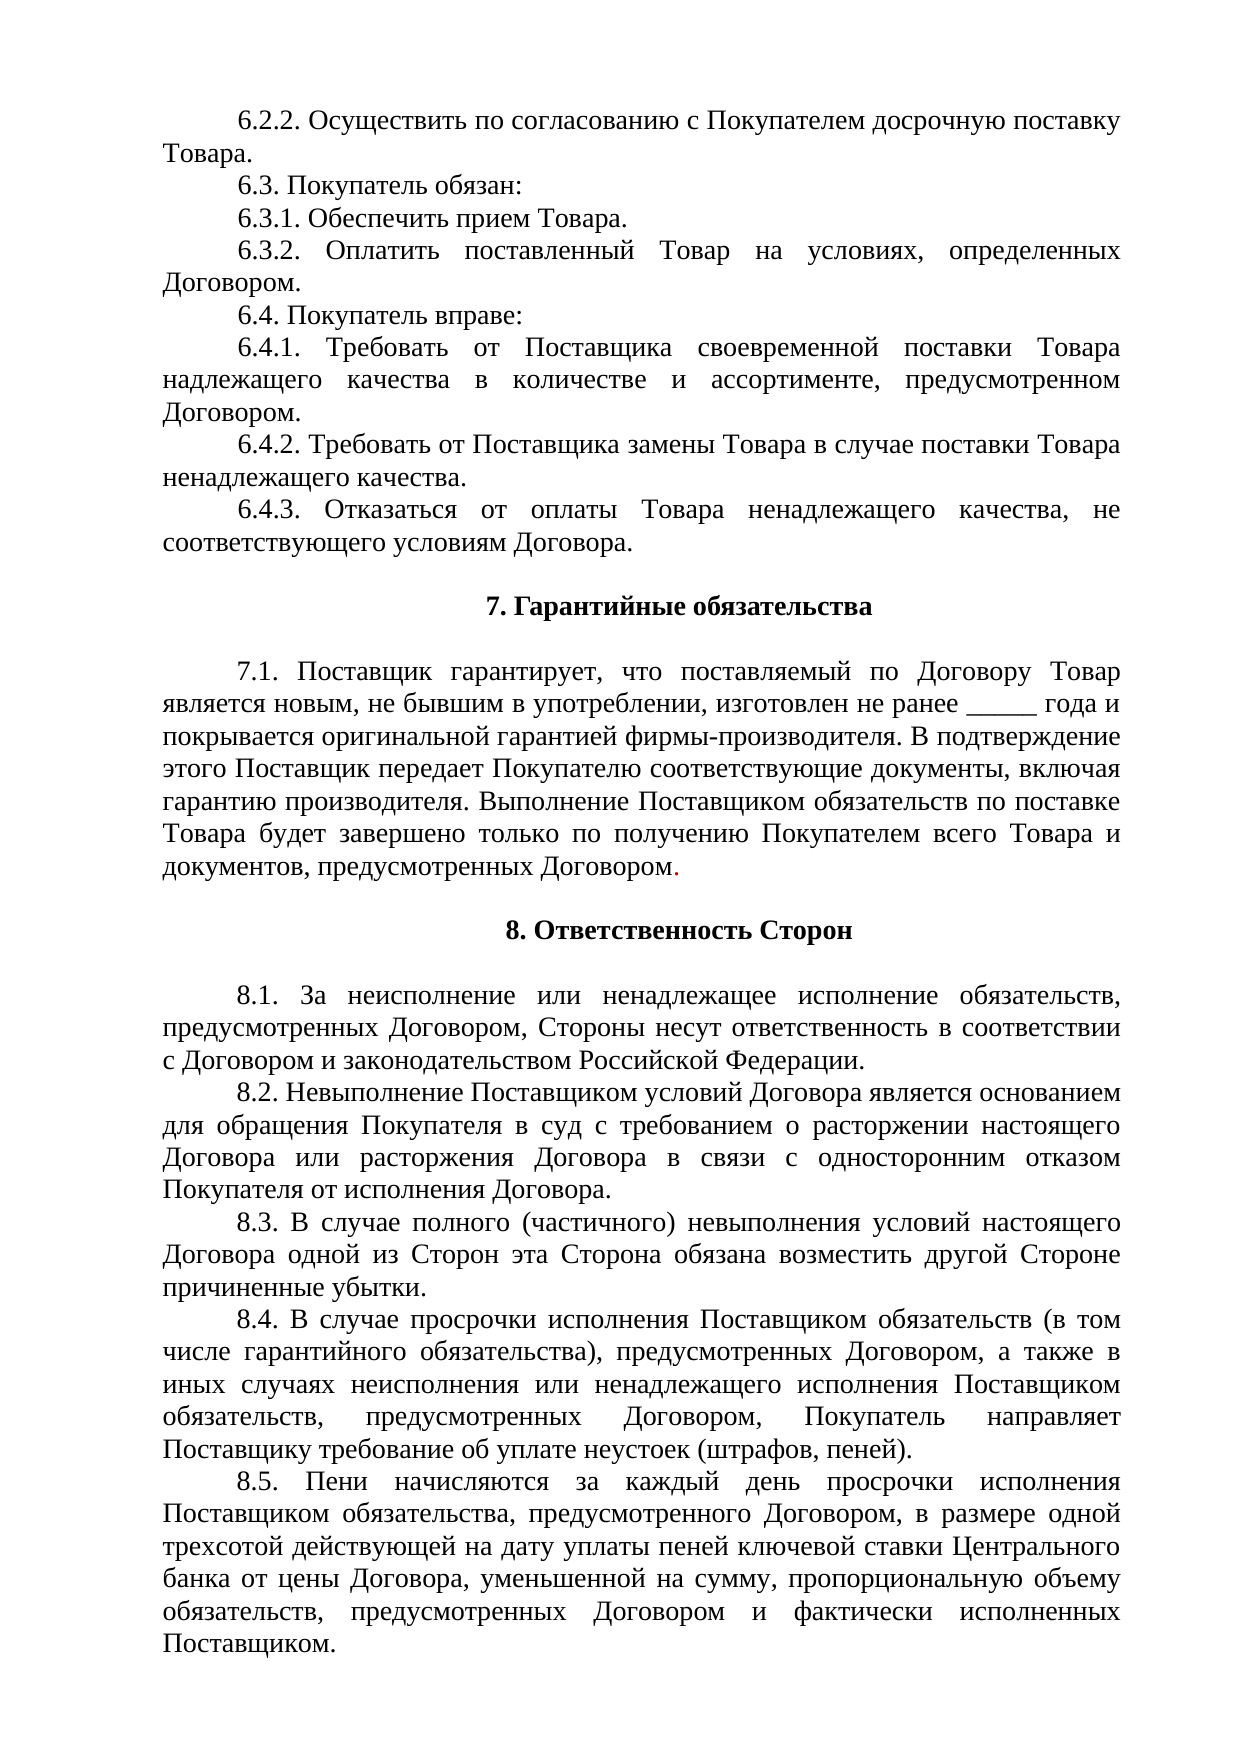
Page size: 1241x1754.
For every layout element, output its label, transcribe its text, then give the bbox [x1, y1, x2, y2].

text 7.1. Поставщик гарантирует, что поставляемый по Договору Товар является новым, не бывшим в употреблении, изготовлен не ранее _____ года и покрывается оригинальной гарантией фирмы-производителя. В подтверждение этого Поставщик передает Покупателю соответствующие документы, включая гарантию производителя. Выполнение Поставщиком обязательств по поставке Товара будет завершено только по получению Покупателем всего Товара и документов, предусмотренных Договором. [162, 654, 1122, 881]
text 8.2. Невыполнение Поставщиком условий Договора является основанием для обращения Покупателя в суд с требованием о расторжении настоящего Договора или расторжения Договора в связи с односторонним отказом Покупателя от исполнения Договора. [162, 1075, 1122, 1205]
text 6.4. Покупатель вправе: [162, 298, 1122, 330]
text 6.2.2. Осуществить по согласованию с Покупателем досрочную поставку Товара. [162, 103, 1122, 168]
text 6.3.2. Оплатить поставленный Товар на условиях, определенных Договором. [162, 233, 1122, 298]
text 8. Ответственность Сторон [162, 913, 1122, 946]
text 7. Гарантийные обязательства [162, 589, 1122, 622]
text 6.4.3. Отказаться от оплаты Товара ненадлежащего качества, не соответствующего условиям Договора. [162, 492, 1122, 557]
text 6.3.1. Обеспечить прием Товара. [162, 201, 1122, 233]
text 8.4. В случае просрочки исполнения Поставщиком обязательств (в том числе гарантийного обязательства), предусмотренных Договором, а также в иных случаях неисполнения или ненадлежащего исполнения Поставщиком обязательств, предусмотренных Договором, Покупатель направляет Поставщику требование об уплате неустоек (штрафов, пеней). [162, 1302, 1122, 1464]
text 8.5. Пени начисляются за каждый день просрочки исполнения Поставщиком обязательства, предусмотренного Договором, в размере одной трехсотой действующей на дату уплаты пеней ключевой ставки Центрального банка от цены Договора, уменьшенной на сумму, пропорциональную объему обязательств, предусмотренных Договором и фактически исполненных Поставщиком. [162, 1464, 1122, 1658]
text 8.3. В случае полного (частичного) невыполнения условий настоящего Договора одной из Сторон эта Сторона обязана возместить другой Стороне причиненные убытки. [162, 1205, 1122, 1302]
text 6.3. Покупатель обязан: [162, 168, 1122, 201]
text 6.4.1. Требовать от Поставщика своевременной поставки Товара надлежащего качества в количестве и ассортименте, предусмотренном Договором. [162, 330, 1122, 427]
text 6.4.2. Требовать от Поставщика замены Товара в случае поставки Товара ненадлежащего качества. [162, 427, 1122, 492]
text 8.1. За неисполнение или ненадлежащее исполнение обязательств, предусмотренных Договором, Стороны несут ответственность в соответствии с Договором и законодательством Российской Федерации. [162, 978, 1122, 1075]
